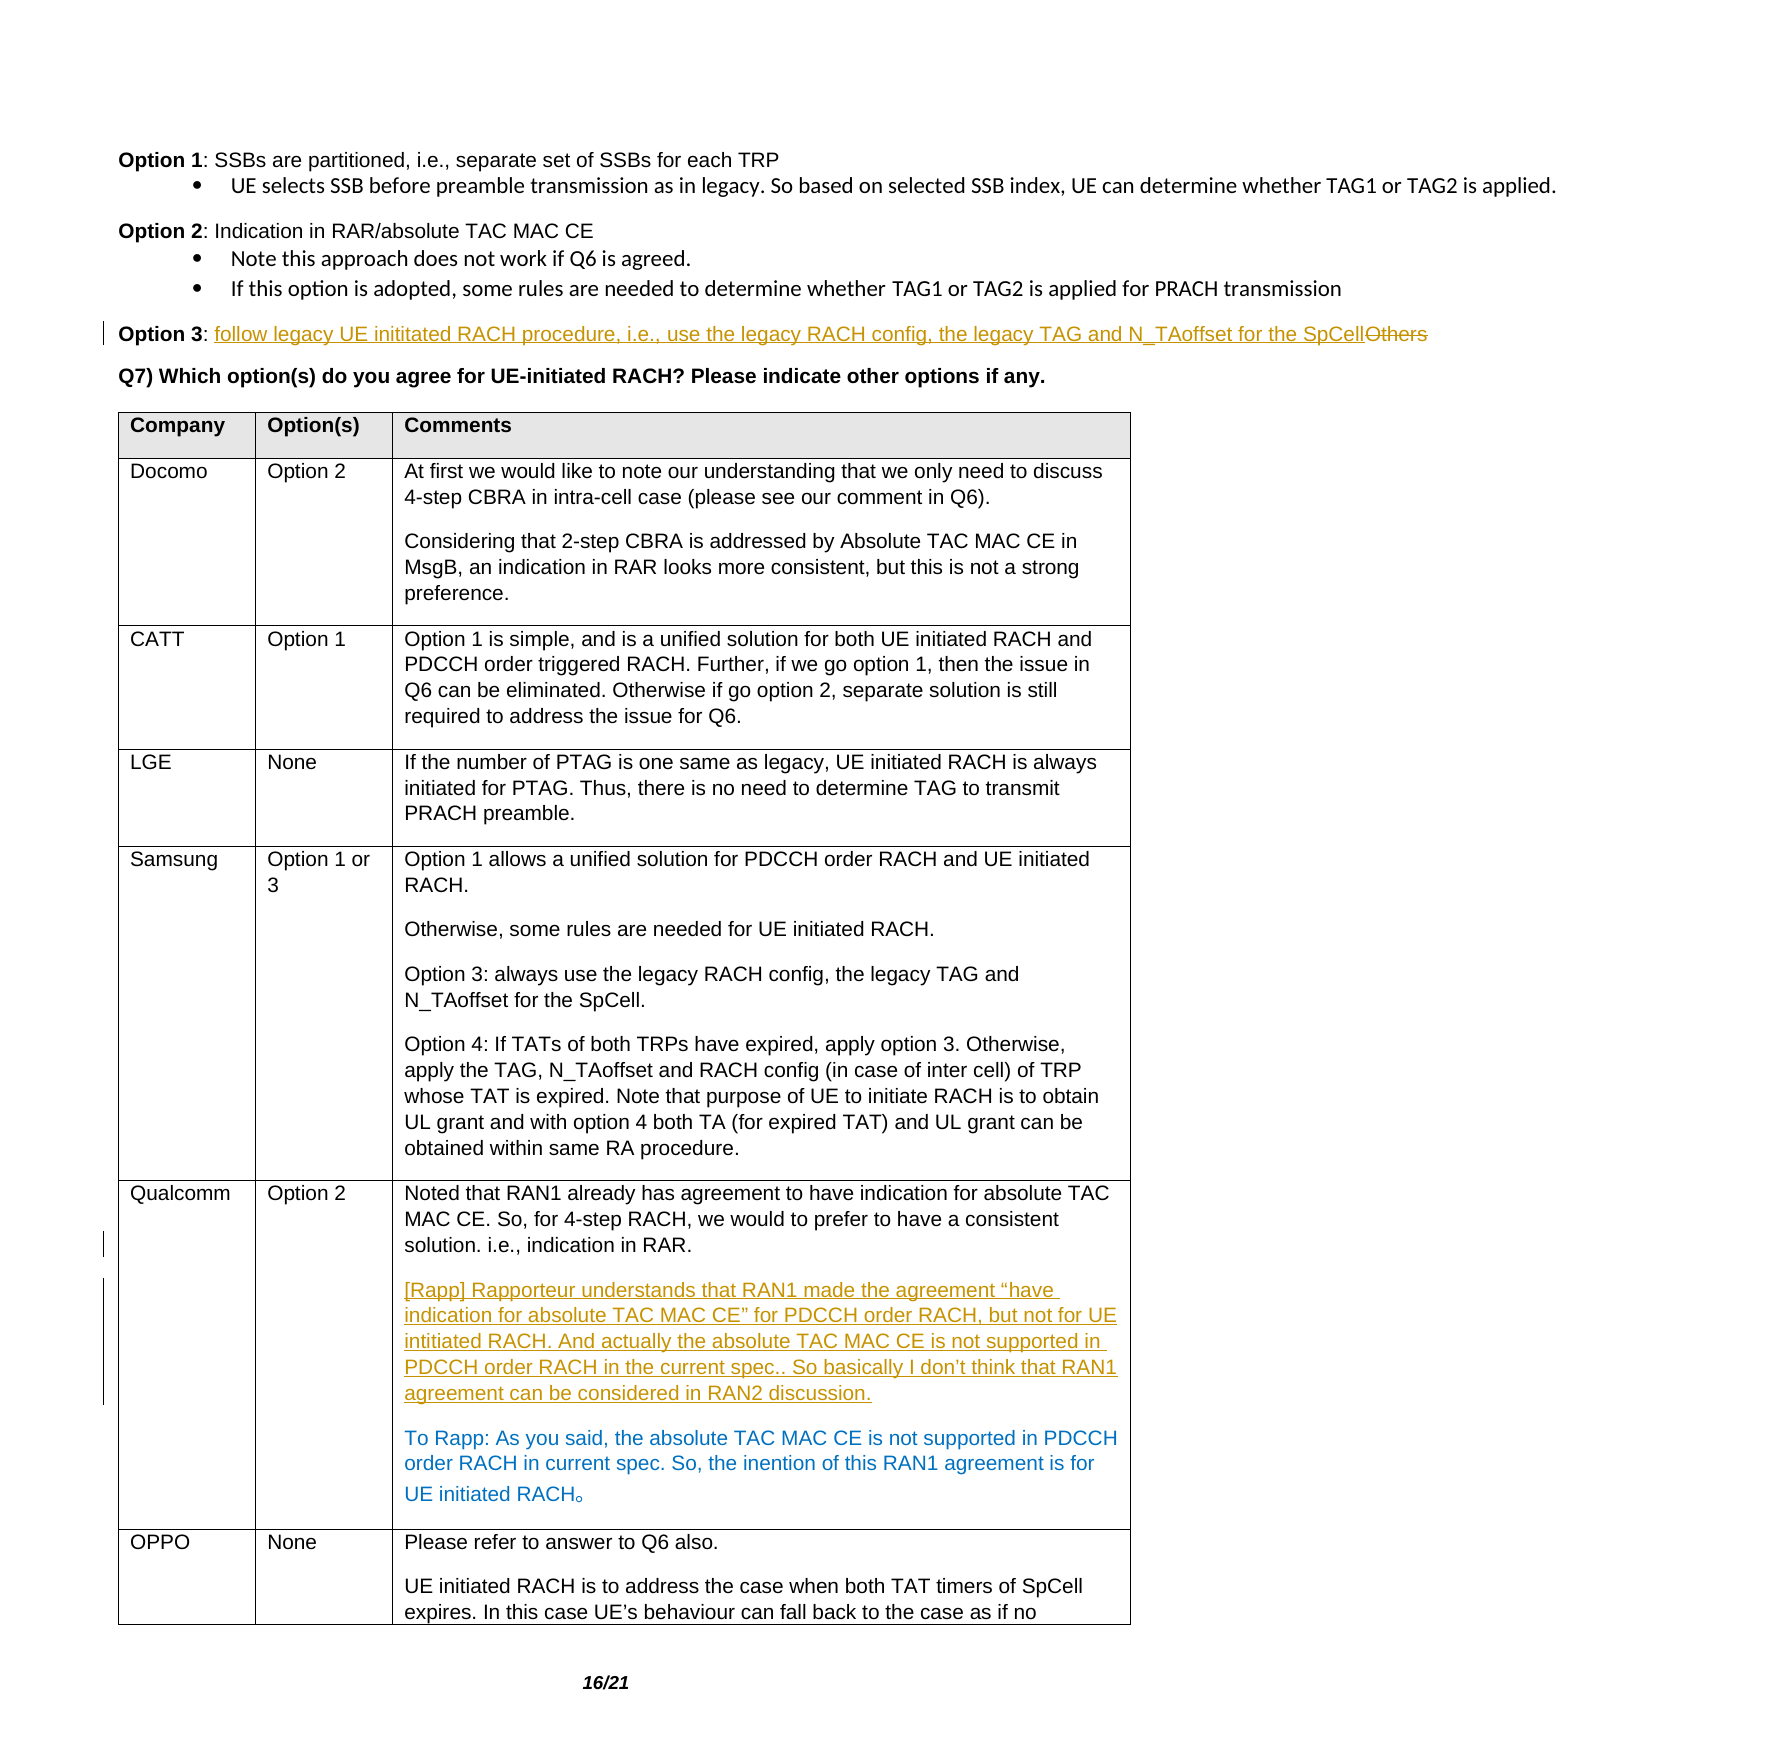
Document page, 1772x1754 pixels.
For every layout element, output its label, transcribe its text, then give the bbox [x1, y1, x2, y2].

table_cell Option 1 [256, 626, 392, 748]
list If this option is adopted, some rules are needed to determine whether TAG1 or TAG2 is applied for PRACH transmission [193, 274, 1654, 303]
text Option 1: SSBs are partitioned, i.e., separate set of SSBs for each TRP [118, 148, 1654, 172]
table_cell Option 1 is simple, and is a unified solution for both UE initiated RACH and PDCCH order triggered RACH. Further, if we go option 1, then the issue in Q6 can be eliminated. Otherwise if go option 2, separate solution is still required to address the issue for Q6. [393, 626, 1130, 748]
text Option 3: [118, 321, 1654, 345]
table_cell Samsung [119, 847, 255, 1180]
table_header Comments [393, 413, 1130, 458]
table_cell None [256, 1530, 392, 1624]
table_cell Option 1 allows a unified solution for PDCCH order RACH and UE initiated RACH. Otherwise, some rules are needed for UE initiated RACH. Option 3: always use the legacy RACH config, the legacy TAG and N_TAoffset for the SpCell. Option 4: If TATs of both TRPs have expired, apply option 3. Otherwise, apply the TAG, N_TAoffset and RACH config (in case of inter cell) of TRP whose TAT is expired. Note that purpose of UE to initiate RACH is to obtain UL grant and with option 4 both TA (for expired TAT) and UL grant can be obtained within same RA procedure. [393, 847, 1130, 1180]
table_header Option(s) [256, 413, 392, 458]
table_header Company [119, 413, 255, 458]
table_cell Option 1 or 3 [256, 847, 392, 1180]
table_cell OPPO [119, 1530, 255, 1624]
table_cell Docomo [119, 459, 255, 625]
list Note this approach does not work if Q6 is agreed. [193, 244, 1654, 272]
table_cell None [256, 750, 392, 846]
table_cell At first we would like to note our understanding that we only need to discuss 4-step CBRA in intra-cell case (please see our comment in Q6). Considering that 2-step CBRA is addressed by Absolute TAC MAC CE in MsgB, an indication in RAR looks more consistent, but this is not a strong preference. [393, 459, 1130, 625]
list UE selects SSB before preamble transmission as in legacy. So based on selected SSB index, UE can determine whether TAG1 or TAG2 is applied. [193, 172, 1654, 200]
table_cell Noted that RAN1 already has agreement to have indication for absolute TAC MAC CE. So, for 4-step RACH, we would to prefer to have a consistent solution. i.e., indication in RAR. To Rapp: As you said, the absolute TAC MAC CE is not supported in PDCCH order RACH in current spec. So, the inention of this RAN1 agreement is for UE initiated RACH。 [393, 1181, 1130, 1528]
text Option 2: Indication in RAR/absolute TAC MAC CE [118, 218, 1654, 242]
table_cell LGE [119, 750, 255, 846]
table_cell If the number of PTAG is one same as legacy, UE initiated RACH is always initiated for PTAG. Thus, there is no need to determine TAG to transmit PRACH preamble. [393, 750, 1130, 846]
table_cell Option 2 [256, 459, 392, 625]
table_cell CATT [119, 626, 255, 748]
table_cell Option 2 [256, 1181, 392, 1528]
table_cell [393, 1530, 1130, 1624]
text Q7) Which option(s) do you agree for UE-initiated RACH? Please indicate other options if any. [118, 364, 1654, 388]
table_cell Qualcomm [119, 1181, 255, 1528]
